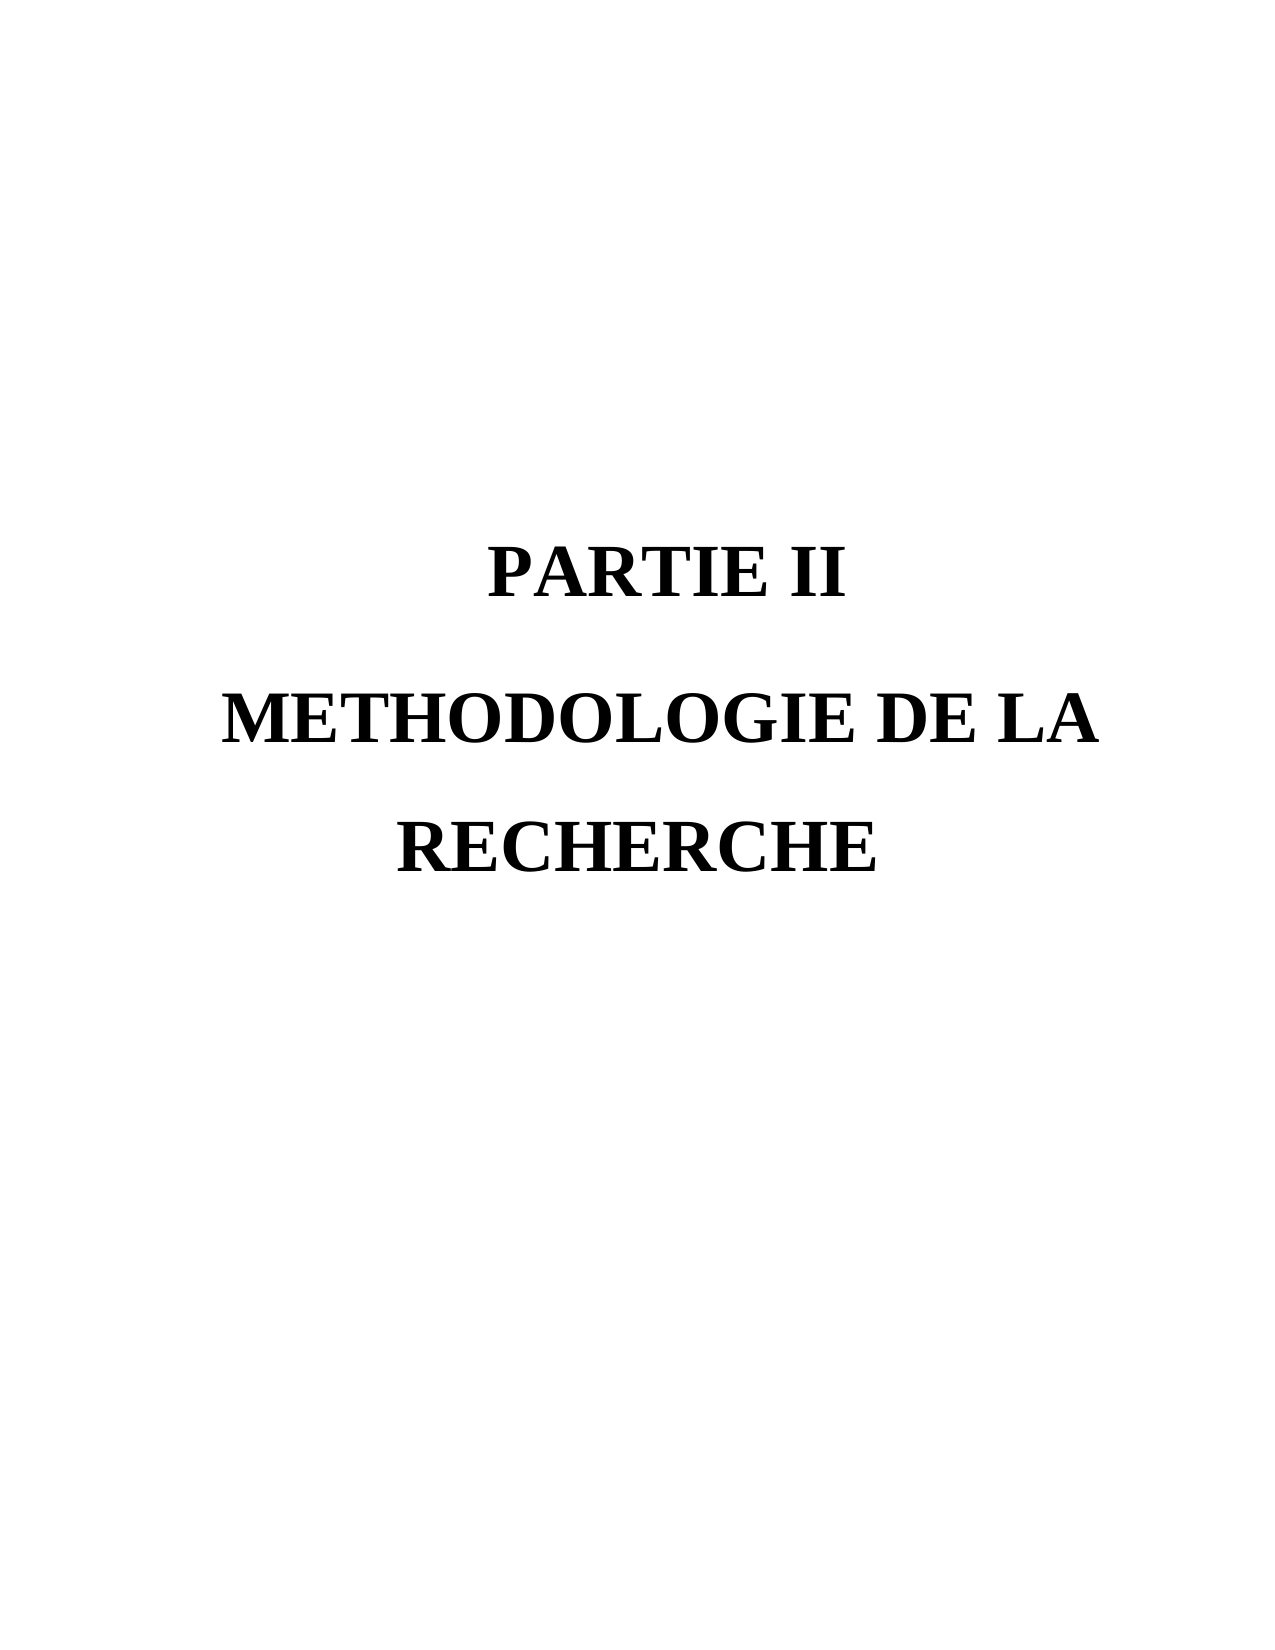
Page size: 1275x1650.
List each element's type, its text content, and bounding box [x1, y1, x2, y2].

text METHODOLOGIE DE LA [221, 673, 1125, 758]
text PARTIE II [487, 526, 1125, 612]
text RECHERCHE [150, 801, 1125, 887]
